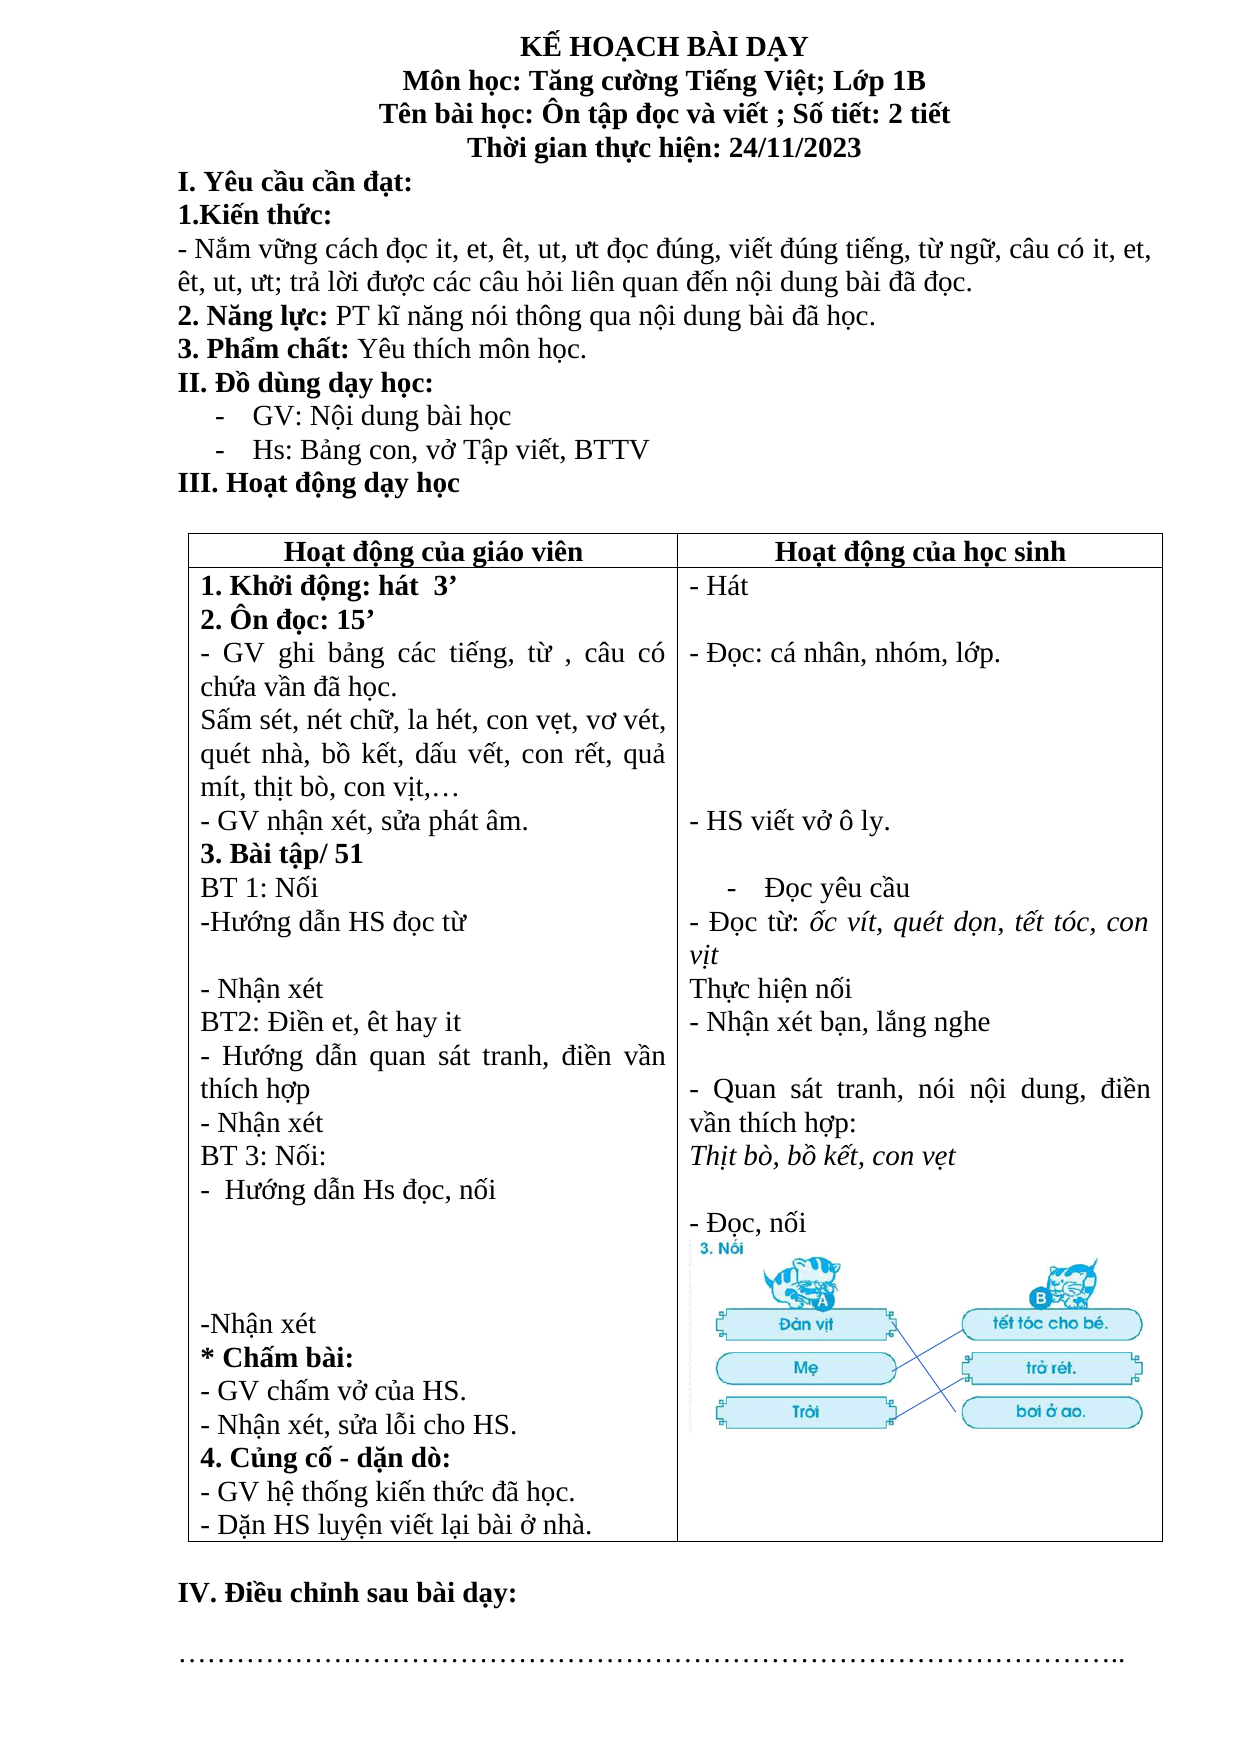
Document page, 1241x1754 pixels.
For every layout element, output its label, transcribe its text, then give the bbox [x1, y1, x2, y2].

text 1.Kiến thức: [177, 197, 1152, 231]
table_cell 1. Khởi động: hát 3’ 2. Ôn đọc: 15’ - GV ghi bảng các tiếng, từ , câu có chứa vần đã học. Sấm sét, nét chữ, la hét, con vẹt, vơ vét, quét nhà, bồ kết, dấu vết, con rết, quả mít, thịt bò, con vịt,… - GV nhận xét, sửa phát âm. 3. Bài tập/ 51 BT 1: Nối -Hướng dẫn HS đọc từ - Nhận xét BT2: Điền et, êt hay it - Hướng dẫn quan sát tranh, điền vần thích hợp - Nhận xét BT 3: Nối: - Hướng dẫn Hs đọc, nối -Nhận xét * Chấm bài: - GV chấm vở của HS. - Nhận xét, sửa lỗi cho HS. 4. Củng cố - dặn dò: - GV hệ thống kiến thức đã học. - Dặn HS luyện viết lại bài ở nhà. [189, 568, 677, 1541]
list Thời gian thực hiện: 24/11/2023 [177, 130, 1152, 164]
table_cell - Hát - Đọc: cá nhân, nhóm, lớp. - HS viết vở ô ly. Đọc yêu cầu - Đọc từ: ốc vít, quét dọn, tết tóc, con vịt Thực hiện nối - Nhận xét bạn, lắng nghe - Quan sát tranh, nói nội dung, điền vần thích hợp: Thịt bò, bồ kết, con vẹt - Đọc, nối [678, 568, 1162, 1541]
picture [689, 1239, 1152, 1433]
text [177, 1635, 1152, 1668]
text 2. Năng lực: PT kĩ năng nói thông qua nội dung bài đã học. [177, 298, 1152, 331]
text - Nắm vững cách đọc it, et, êt, ut, ưt đọc đúng, viết đúng tiếng, từ ngữ, câu có it, et, êt, ut, ưt; trả lời được các câu hỏi liên quan đến nội dung bài đã đọc. [177, 231, 1152, 298]
list Hs: Bảng con, vở Tập viết, BTTV [215, 432, 1152, 466]
text 3. Phẩm chất: Yêu thích môn học. [177, 331, 1152, 365]
text II. Đồ dùng dạy học: [177, 365, 1152, 398]
list GV: Nội dung bài học [215, 398, 1152, 432]
table_header Hoạt động của học sinh [678, 534, 1162, 567]
table_header Hoạt động của giáo viên [189, 534, 677, 567]
text KẾ HOẠCH BÀI DẠY [177, 29, 1152, 63]
text III. Hoạt động dạy học [177, 466, 1152, 499]
text IV. Điều chỉnh sau bài dạy: [177, 1576, 1152, 1609]
text Môn học: Tăng cường Tiếng Việt; Lớp 1B [177, 63, 1152, 97]
text I. Yêu cầu cần đạt: [177, 164, 1152, 197]
text Tên bài học: Ôn tập đọc và viết ; Số tiết: 2 tiết [177, 97, 1152, 130]
